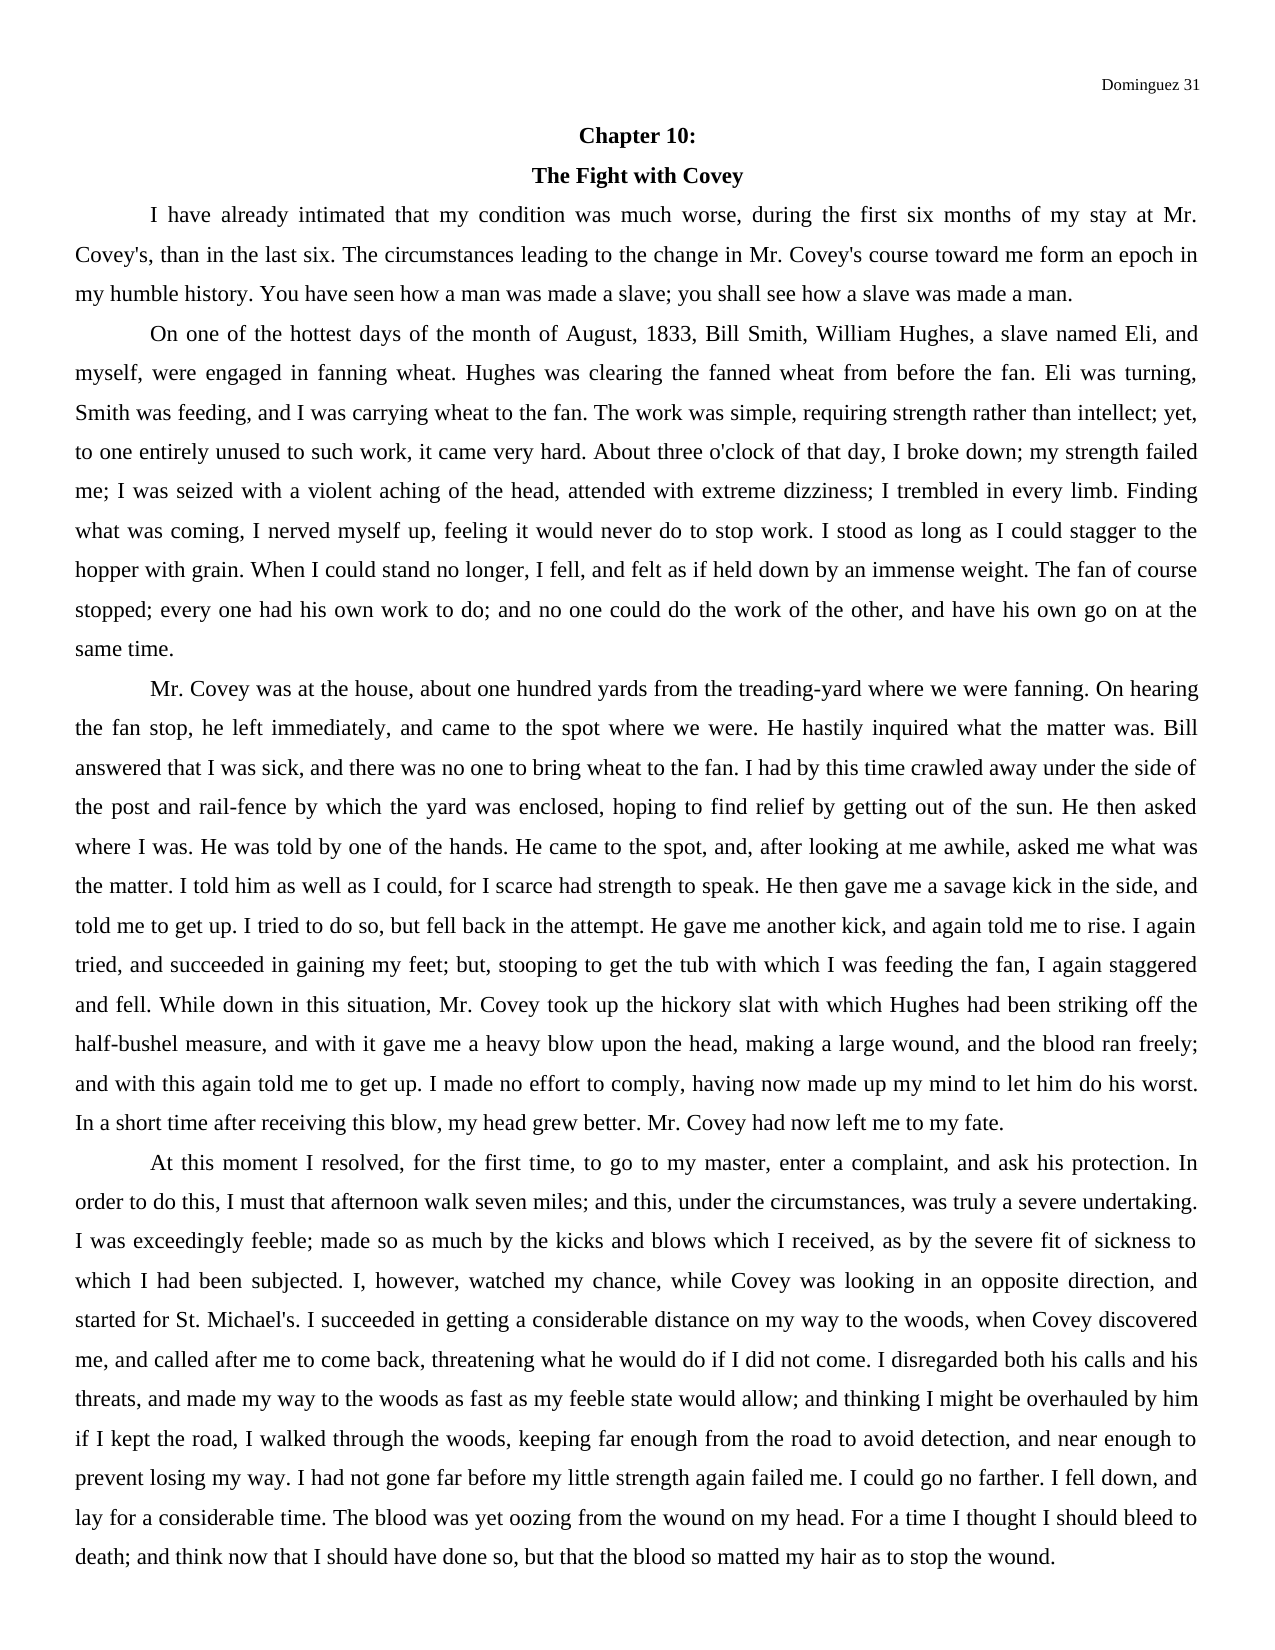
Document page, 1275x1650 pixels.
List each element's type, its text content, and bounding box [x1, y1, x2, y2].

text On one of the hottest days of the month of August, 1833, Bill Smith, William Hughes, a slave named Eli, and myself, were engaged in fanning wheat. Hughes was clearing the fanned wheat from before the fan. Eli was turning, Smith was feeding, and I was carrying wheat to the fan. The work was simple, requiring strength rather than intellect; yet, to one entirely unused to such work, it came very hard. About three o'clock of that day, I broke down; my strength failed me; I was seized with a violent aching of the head, attended with extreme dizziness; I trembled in every limb. Finding what was coming, I nerved myself up, feeling it would never do to stop work. I stood as long as I could stagger to the hopper with grain. When I could stand no longer, I fell, and felt as if held down by an immense weight. The fan of course stopped; every one had his own work to do; and no one could do the work of the other, and have his own go on at the same time. [75, 319, 1200, 662]
text At this moment I resolved, for the first time, to go to my master, enter a complaint, and ask his protection. In order to do this, I must that afternoon walk seven miles; and this, under the circumstances, was truly a severe undertaking. I was exceedingly feeble; made so as much by the kicks and blows which I received, as by the severe fit of sickness to which I had been subjected. I, however, watched my chance, while Covey was looking in an opposite direction, and started for St. Michael's. I succeeded in getting a considerable distance on my way to the woods, when Covey discovered me, and called after me to come back, threatening what he would do if I did not come. I disregarded both his calls and his threats, and made my way to the woods as fast as my feeble state would allow; and thinking I might be overhauled by him if I kept the road, I walked through the woods, keeping far enough from the road to avoid detection, and near enough to prevent losing my way. I had not gone far before my little strength again failed me. I could go no farther. I fell down, and lay for a considerable time. The blood was yet oozing from the wound on my head. For a time I thought I should bleed to death; and think now that I should have done so, but that the blood so matted my hair as to stop the wound. [75, 1149, 1200, 1570]
text I have already intimated that my condition was much worse, during the first six months of my stay at Mr. Covey's, than in the last six. The circumstances leading to the change in Mr. Covey's course toward me form an epoch in my humble history. You have seen how a man was made a slave; you shall see how a slave was made a man. [75, 201, 1200, 306]
text The Fight with Covey [75, 162, 1200, 188]
text Chapter 10: [75, 122, 1200, 148]
text Mr. Covey was at the house, about one hundred yards from the treading-yard where we were fanning. On hearing the fan stop, he left immediately, and came to the spot where we were. He hastily inquired what the matter was. Bill answered that I was sick, and there was no one to bring wheat to the fan. I had by this time crawled away under the side of the post and rail-fence by which the yard was enclosed, hoping to find relief by getting out of the sun. He then asked where I was. He was told by one of the hands. He came to the spot, and, after looking at me awhile, asked me what was the matter. I told him as well as I could, for I scarce had strength to speak. He then gave me a savage kick in the side, and told me to get up. I tried to do so, but fell back in the attempt. He gave me another kick, and again told me to rise. I again tried, and succeeded in gaining my feet; but, stooping to get the tub with which I was feeding the fan, I again staggered and fell. While down in this situation, Mr. Covey took up the hickory slat with which Hughes had been striking off the half-bushel measure, and with it gave me a heavy blow upon the head, making a large wound, and the blood ran freely; and with this again told me to get up. I made no effort to comply, having now made up my mind to let him do his worst. In a short time after receiving this blow, my head grew better. Mr. Covey had now left me to my fate. [75, 675, 1200, 1136]
